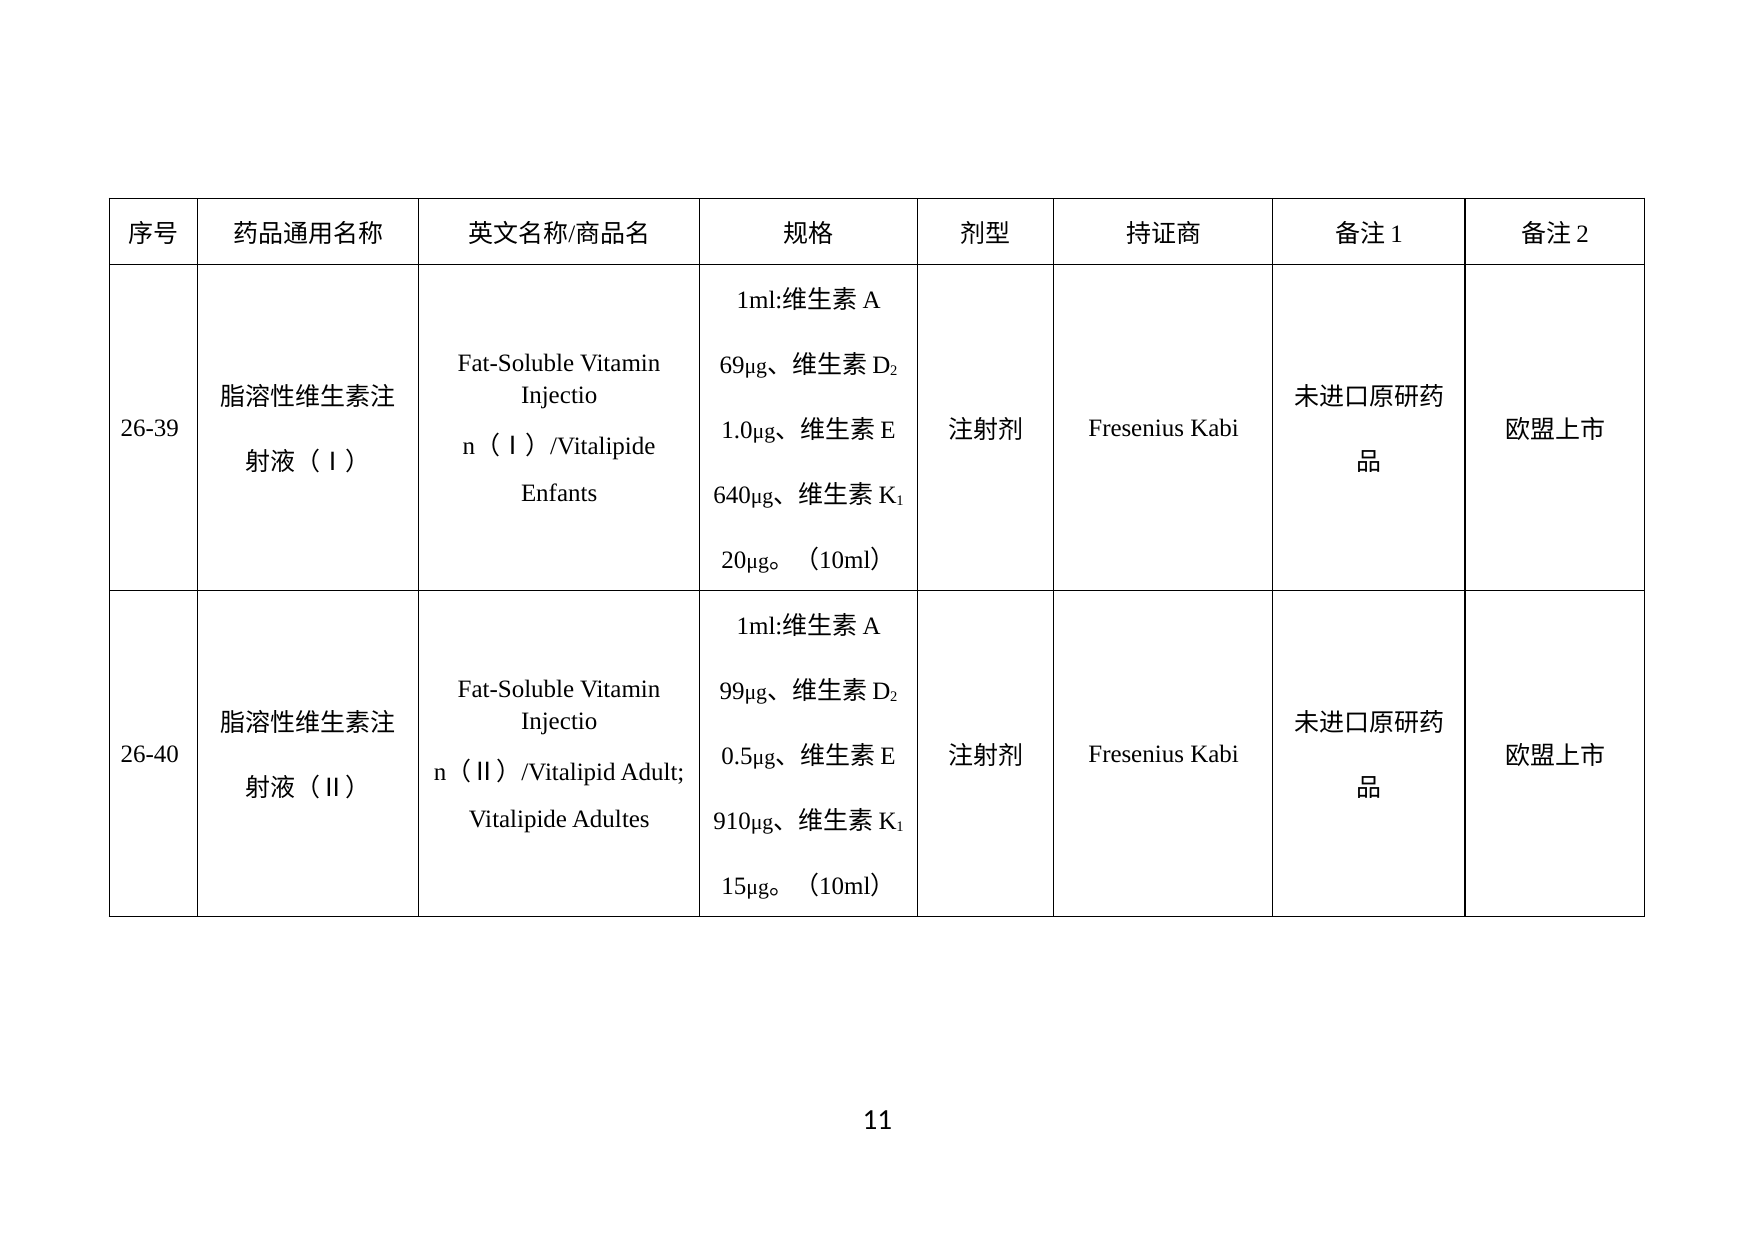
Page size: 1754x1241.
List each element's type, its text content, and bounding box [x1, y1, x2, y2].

table_header 药品通用名称 [198, 199, 418, 264]
table_cell 脂溶性维生素注射液（Ⅱ） [198, 591, 418, 916]
table_cell 欧盟上市 [1466, 265, 1644, 590]
table_cell Fresenius Kabi [1054, 591, 1272, 916]
table_cell 1ml:维生素A 99μg、维生素D2 0.5μg、维生素E 910μg、维生素K1 15μg。（10ml） [700, 591, 917, 916]
table_cell 注射剂 [918, 265, 1053, 590]
table_cell 未进口原研药品 [1273, 591, 1464, 916]
table_header 剂型 [918, 199, 1053, 264]
table_cell 未进口原研药品 [1273, 265, 1464, 590]
table_cell Fresenius Kabi [1054, 265, 1272, 590]
table_cell 1ml:维生素A 69μg、维生素D2 1.0μg、维生素E 640μg、维生素K1 20μg。（10ml） [700, 265, 917, 590]
table_cell [110, 265, 197, 590]
table_header 英文名称/商品名 [419, 199, 699, 264]
table_cell Fat-Soluble Vitamin Injection（Ⅰ）/Vitalipide Enfants [419, 265, 699, 590]
table_header 序号 [110, 199, 197, 264]
table_cell 注射剂 [918, 591, 1053, 916]
table_cell [110, 591, 197, 916]
table_header 规格 [700, 199, 917, 264]
table_cell Fat-Soluble Vitamin Injection（Ⅱ）/Vitalipid Adult; Vitalipide Adultes [419, 591, 699, 916]
table_cell 脂溶性维生素注射液（Ⅰ） [198, 265, 418, 590]
table_header 备注1 [1273, 199, 1464, 264]
table_cell 欧盟上市 [1466, 591, 1644, 916]
table_header 备注2 [1466, 199, 1644, 264]
table_header 持证商 [1054, 199, 1272, 264]
